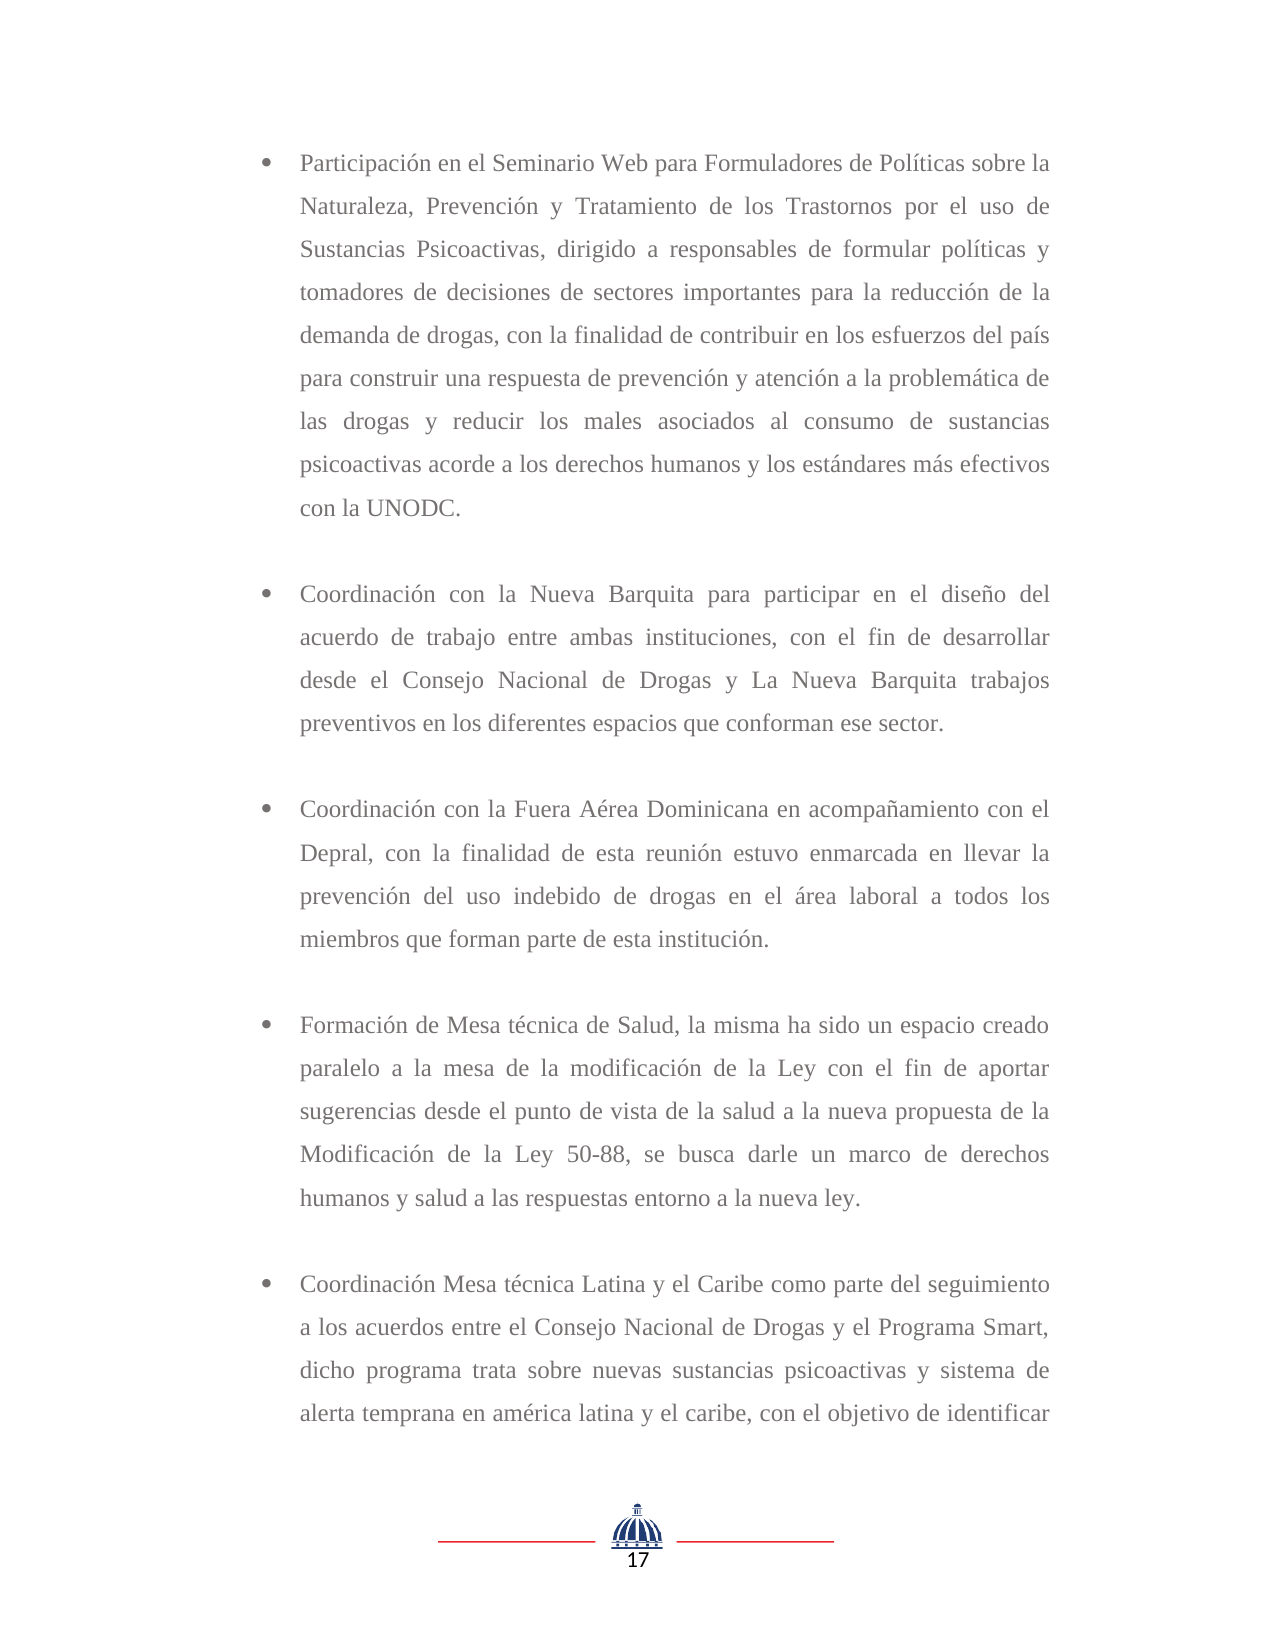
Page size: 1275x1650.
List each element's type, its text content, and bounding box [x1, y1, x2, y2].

picture [632, 1500, 662, 1541]
list Coordinación con la Nueva Barquita para participar en el diseño del acuerdo de trabajo entre ambas instituciones, con el fin de desarrollar desde el Consejo Nacional de Drogas y La Nueva Barquita trabajos preventivos en los diferentes espacios que conforman ese sector. [262, 579, 1051, 737]
list Participación en el Seminario Web para Formuladores de Políticas sobre la Naturaleza, Prevención y Tratamiento de los Trastornos por el uso de Sustancias Psicoactivas, dirigido a responsables de formular políticas y tomadores de decisiones de sectores importantes para la reducción de la demanda de drogas, con la finalidad de contribuir en los esfuerzos del país para construir una respuesta de prevención y atención a la problemática de las drogas y reducir los males asociados al consumo de sustancias psicoactivas acorde a los derechos humanos y los estándares más efectivos con la UNODC. [262, 148, 1051, 521]
list Formación de Mesa técnica de Salud, la misma ha sido un espacio creado paralelo a la mesa de la modificación de la Ley con el fin de aportar sugerencias desde el punto de vista de la salud a la nueva propuesta de la Modificación de la Ley 50-88, se busca darle un marco de derechos humanos y salud a las respuestas entorno a la nueva ley. [262, 1010, 1051, 1211]
list Coordinación con la Fuera Aérea Dominicana en acompañamiento con el Depral, con la finalidad de esta reunión estuvo enmarcada en llevar la prevención del uso indebido de drogas en el área laboral a todos los miembros que forman parte de esta institución. [262, 794, 1051, 953]
